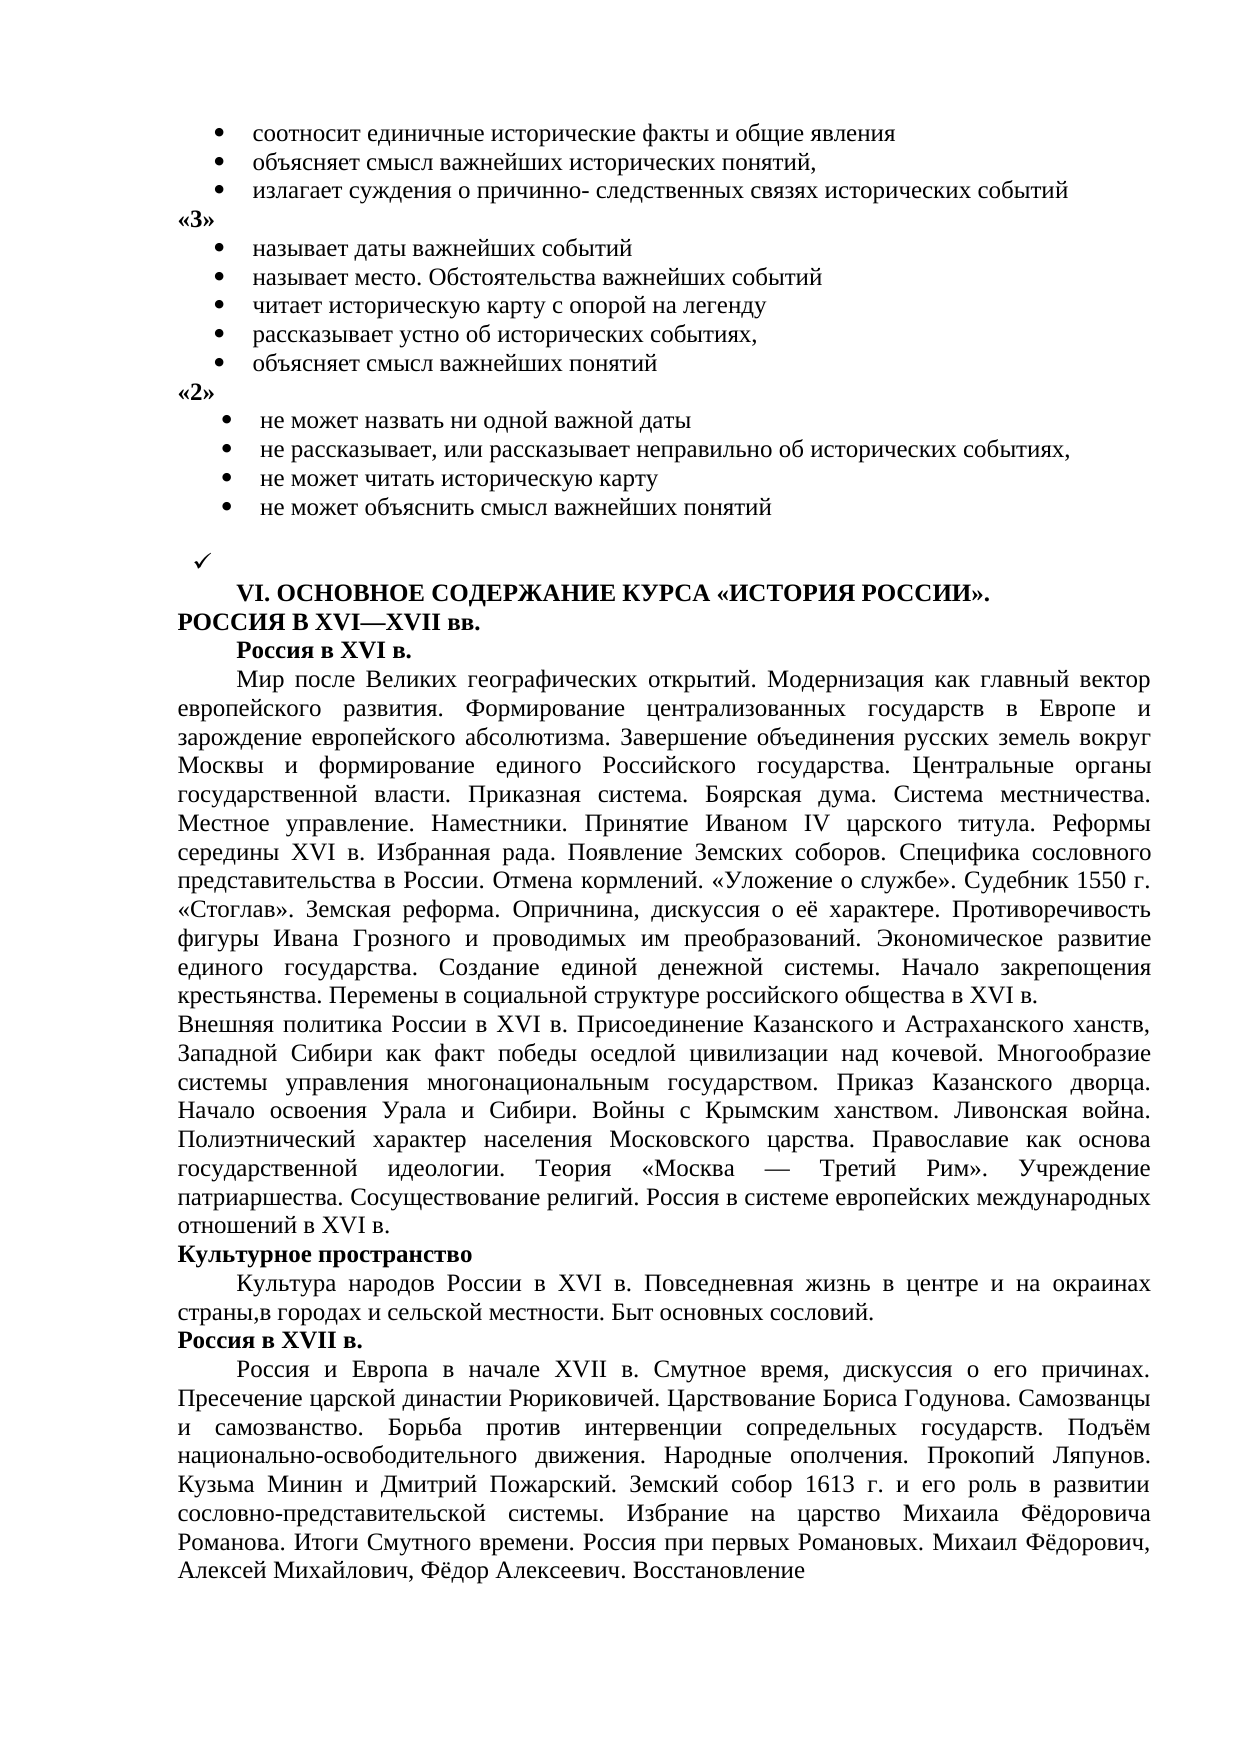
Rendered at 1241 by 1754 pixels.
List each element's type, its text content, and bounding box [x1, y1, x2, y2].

text Внешняя политика России в XVI в. Присоединение Казанского и Астраханского ханств, Западной Сибири как факт победы оседлой цивилизации над кочевой. Многообразие системы управления многонациональным государством. Приказ Казанского дворца. Начало освоения Урала и Сибири. Войны с Крымским ханством. Ливонская война. Полиэтнический характер населения Московского царства. Православие как основа государственной идеологии. Теория «Москва — Третий Рим». Учреждение патриаршества. Сосуществование религий. Россия в системе европейских международных отношений в XVI в. [177, 1009, 1152, 1239]
list не может назвать ни одной важной даты [222, 406, 1152, 434]
list объясняет смысл важнейших понятий [215, 348, 1152, 377]
list не может объяснить смысл важнейших понятий [222, 492, 1152, 521]
list излагает суждения о причинно- следственных связях исторических событий [215, 176, 1152, 204]
text Мир после Великих географических открытий. Модернизация как главный вектор европейского развития. Формирование централизованных государств в Европе и зарождение европейского абсолютизма. Завершение объединения русских земель вокруг Москвы и формирование единого Российского государства. Центральные органы государственной власти. Приказная система. Боярская дума. Система местничества. Местное управление. Наместники. Принятие Иваном IV царского титула. Реформы середины XVI в. Избранная рада. Появление Земских соборов. Специфика сословного представительства в России. Отмена кормлений. «Уложение о службе». Судебник . «Стоглав». Земская реформа. Опричнина, дискуссия о её характере. Противоречивость фигуры Ивана Грозного и проводимых им преобразований. Экономическое развитие единого государства. Создание единой денежной системы. Начало закрепощения крестьянства. Перемены в социальной структуре российского общества в XVI в. [177, 664, 1152, 1009]
list объясняет смысл важнейших исторических понятий, [215, 147, 1152, 176]
text «3» [177, 204, 1152, 233]
text «2» [177, 377, 1152, 406]
list не может читать историческую карту [222, 463, 1152, 492]
text Россия в XVII в. [177, 1326, 1152, 1354]
text Культурное пространство [177, 1239, 1152, 1268]
text Россия и Европа в начале XVII в. Смутное время, дискуссия о его причинах. Пресечение царской династии Рюриковичей. Царствование Бориса Годунова. Самозванцы и самозванство. Борьба против интервенции сопредельных государств. Подъём национально-освободительного движения. Народные ополчения. Прокопий Ляпунов. Кузьма Минин и Дмитрий Пожарский. Земский собор . и его роль в развитии сословно-представительской системы. Избрание на царство Михаила Фёдоровича Романова. Итоги Смутного времени. Россия при первых Романовых. Михаил Фёдорович, Алексей Михайлович, Фёдор Алексеевич. Восстановление [177, 1354, 1152, 1584]
text VI. ОСНОВНОЕ СОДЕРЖАНИЕ КУРСА «ИСТОРИЯ РОССИИ». [177, 578, 1152, 607]
text Культура народов России в XVI в. Повседневная жизнь в центре и на окраинах страны,в городах и сельской местности. Быт основных сословий. [177, 1268, 1152, 1326]
list рассказывает устно об исторических событиях, [215, 319, 1152, 348]
text Россия в XVI в. [177, 636, 1152, 664]
list не рассказывает, или рассказывает неправильно об исторических событиях, [222, 434, 1152, 463]
list называет даты важнейших событий [215, 233, 1152, 262]
text РОССИЯ В XVI—XVII вв. [177, 607, 1152, 636]
list называет место. Обстоятельства важнейших событий [215, 262, 1152, 291]
list читает историческую карту с опорой на легенду [215, 291, 1152, 319]
list соотносит единичные исторические факты и общие явления [215, 118, 1152, 147]
